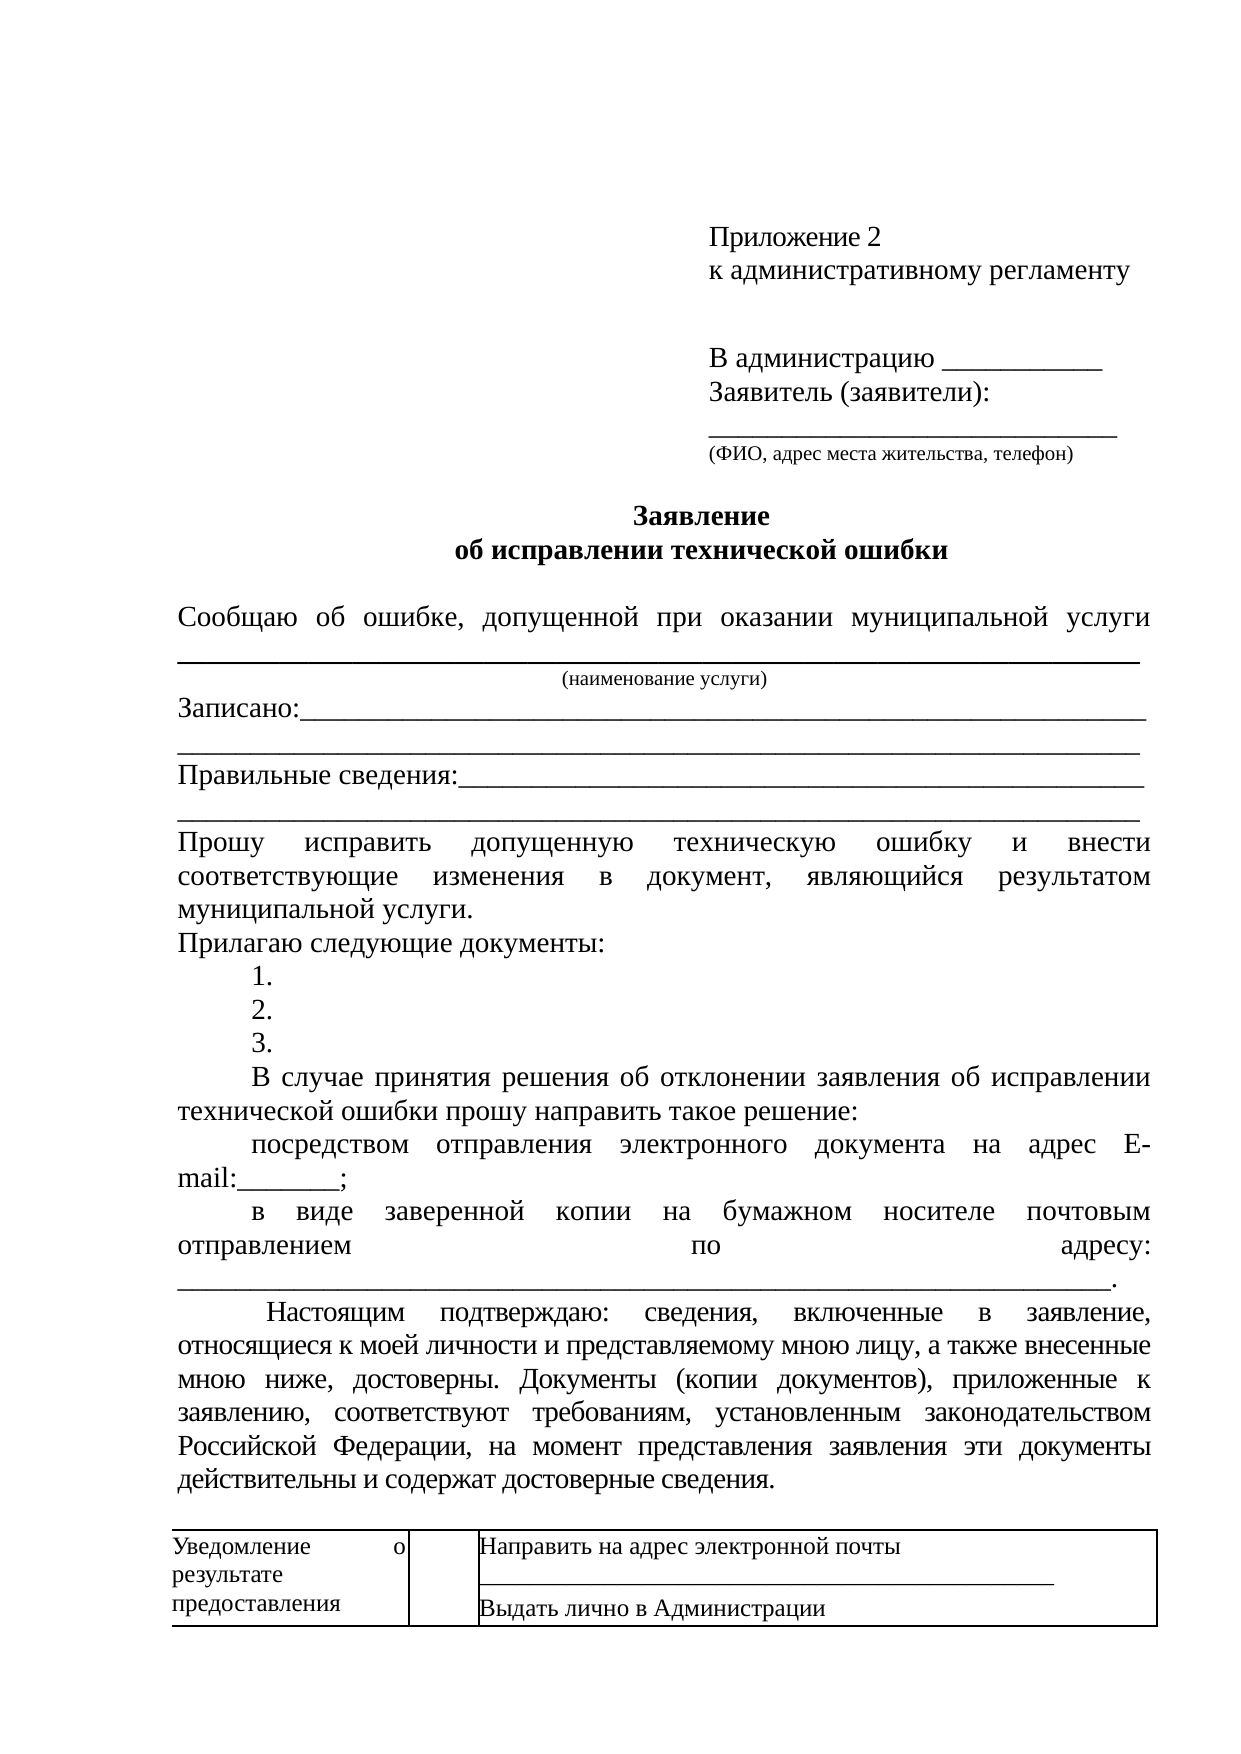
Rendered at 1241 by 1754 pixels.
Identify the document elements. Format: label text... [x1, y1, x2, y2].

text (наименование услуги) [177, 666, 1152, 690]
text Прошу исправить допущенную техническую ошибку и внести соответствующие изменения в документ, являющийся результатом муниципальной услуги. [177, 824, 1152, 925]
text 3. [177, 1026, 1152, 1059]
text Приложение 2 [709, 219, 1152, 252]
text Прилагаю следующие документы: [177, 925, 1152, 958]
table_header [410, 1531, 478, 1591]
table_cell [410, 1591, 478, 1625]
text В администрацию ___________ [709, 340, 1152, 374]
text 1. [177, 958, 1152, 992]
text Записано:____________________________________________________________________________________________________________________________ [177, 690, 1152, 757]
text Правильные сведения:_______________________________________________ [177, 757, 1152, 791]
text ____________________________ [709, 407, 1152, 441]
text __________________________________________________________________ [177, 791, 1152, 824]
text 2. [177, 992, 1152, 1026]
text Сообщаю об ошибке, допущенной при оказании муниципальной услуги __________________________________________________________________ [177, 599, 1152, 666]
text об исправлении технической ошибки [177, 532, 1152, 566]
text (ФИО, адрес места жительства, телефон) [709, 441, 1152, 465]
text в виде заверенной копии на бумажном носителе почтовым отправлением по адресу: ________________________________________________________________. [177, 1193, 1152, 1294]
table_header Направить на адрес электронной почты ______________________________________________ [480, 1531, 1156, 1591]
text посредством отправления электронного документа на адрес E-mail:_______; [177, 1126, 1152, 1193]
text Настоящим подтверждаю: сведения, включенные в заявление, относящиеся к моей личности и представляемому мною лицу, а также внесенные мною ниже, достоверны. Документы (копии документов), приложенные к заявлению, соответствуют требованиям, установленным законодательством Российской Федерации, на момент представления заявления эти документы действительны и содержат достоверные сведения. [177, 1294, 1152, 1495]
text Заявитель (заявители): [709, 374, 1152, 407]
text к административному регламенту [709, 252, 1152, 286]
text В случае принятия решения об отклонении заявления об исправлении технической ошибки прошу направить такое решение: [177, 1059, 1152, 1126]
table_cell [480, 1591, 1156, 1625]
text Заявление [177, 498, 1152, 532]
table_header Уведомление о результате предоставления муниципальной услуги прошу (отметить знаком «V») [172, 1531, 408, 1625]
